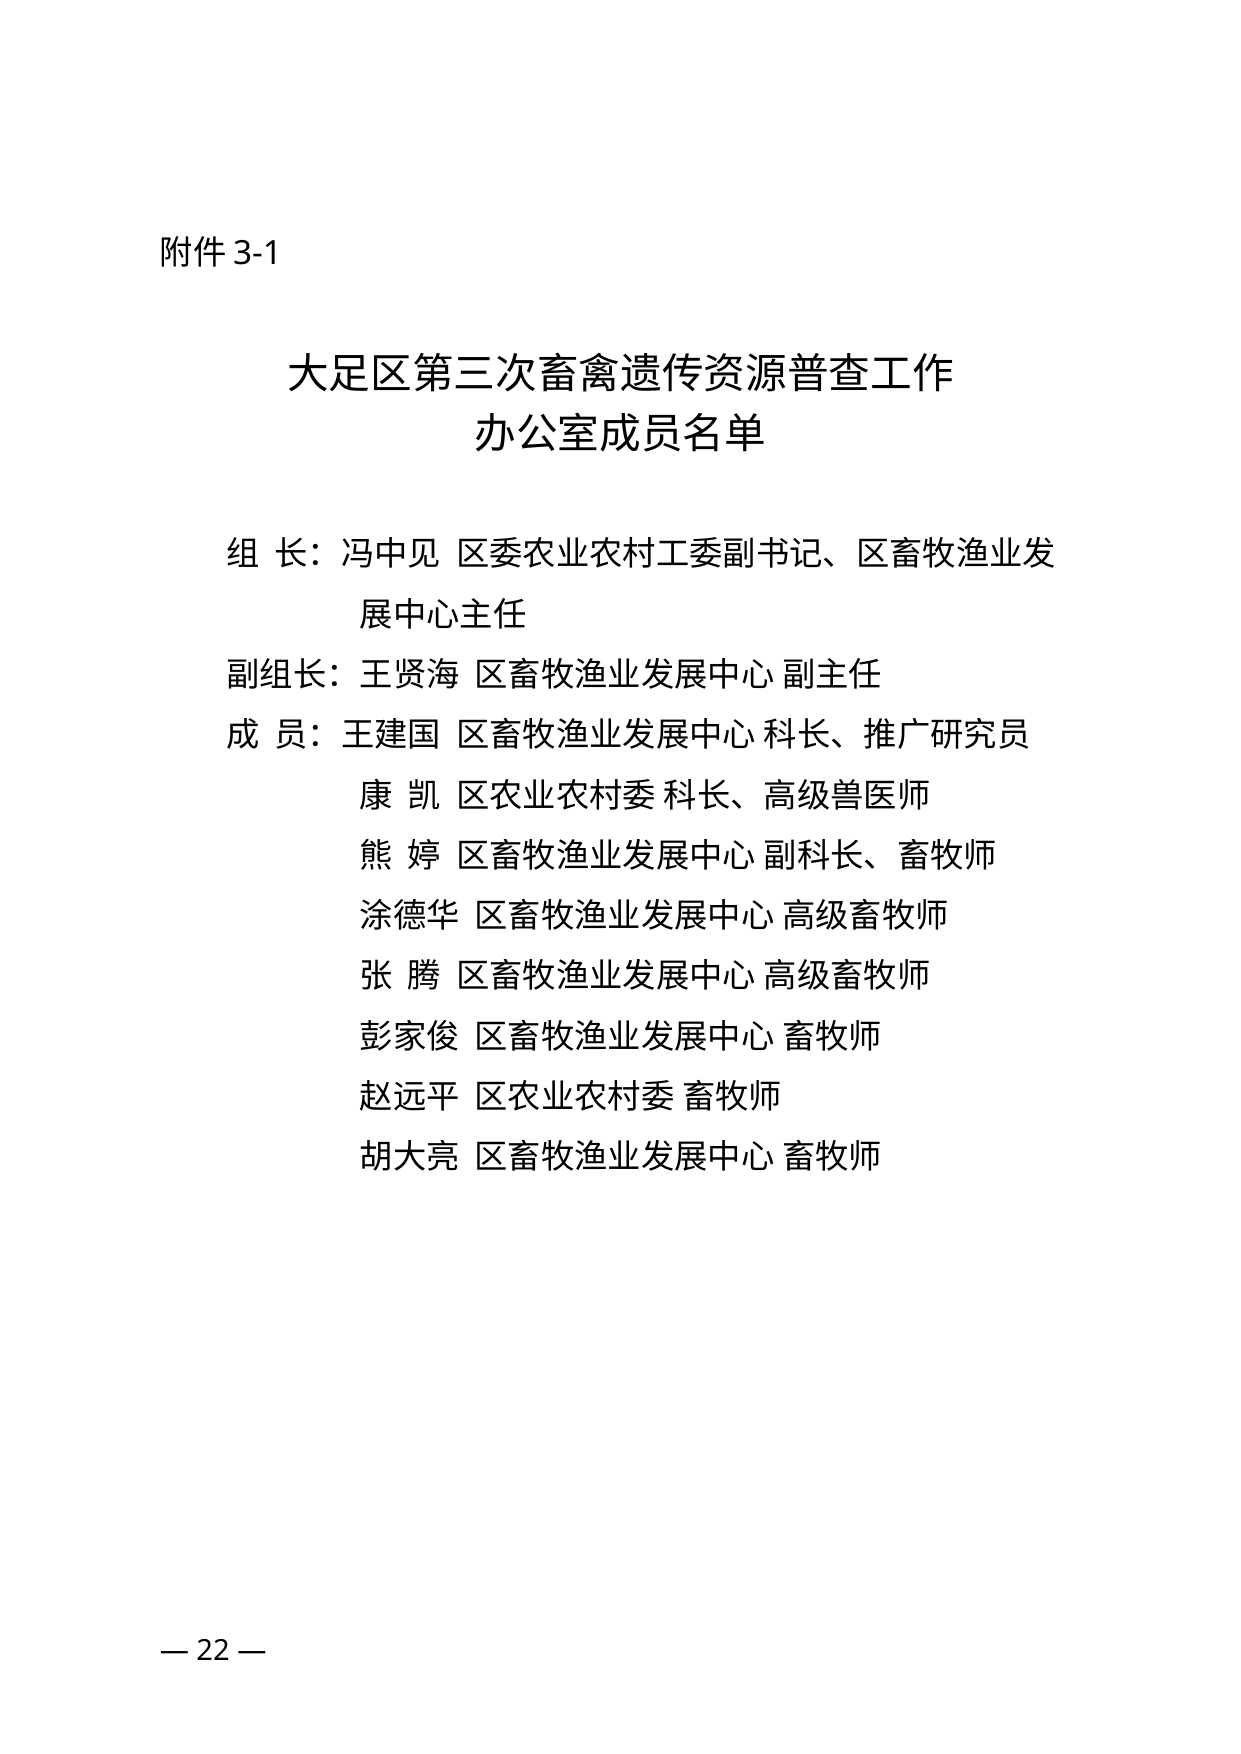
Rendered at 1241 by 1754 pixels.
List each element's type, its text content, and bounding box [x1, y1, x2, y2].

text 涂德华 区畜牧渔业发展中心 高级畜牧师 [159, 883, 1081, 943]
text 大足区第三次畜禽遗传资源普查工作 [159, 340, 1081, 400]
text 附件3-1 [159, 219, 1081, 280]
text 办公室成员名单 [159, 400, 1081, 461]
text 成 员：王建国 区畜牧渔业发展中心 科长、推广研究员 [159, 702, 1081, 762]
text 张 腾 区畜牧渔业发展中心 高级畜牧师 [159, 943, 1081, 1003]
text 胡大亮 区畜牧渔业发展中心 畜牧师 [159, 1124, 1081, 1184]
text 彭家俊 区畜牧渔业发展中心 畜牧师 [159, 1003, 1081, 1064]
text 赵远平 区农业农村委 畜牧师 [159, 1064, 1081, 1124]
text 康 凯 区农业农村委 科长、高级兽医师 [159, 762, 1081, 823]
text 副组长：王贤海 区畜牧渔业发展中心 副主任 [159, 642, 1081, 702]
text 熊 婷 区畜牧渔业发展中心 副科长、畜牧师 [159, 823, 1081, 883]
text 组 长：冯中见 区委农业农村工委副书记、区畜牧渔业发展中心主任 [226, 521, 1081, 642]
